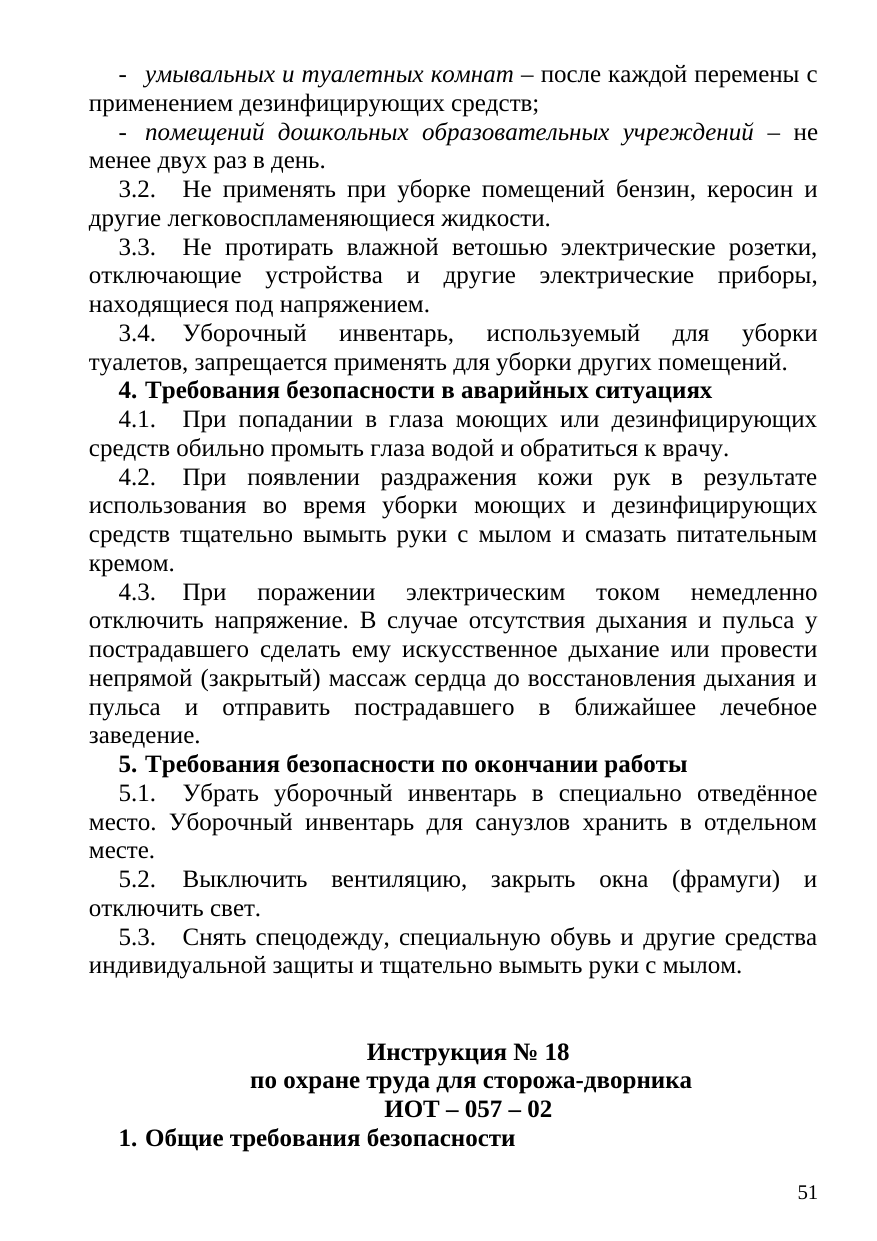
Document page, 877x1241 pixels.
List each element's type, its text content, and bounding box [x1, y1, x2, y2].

list Выключить вентиляцию, закрыть окна (фрамуги) и отключить свет. [89, 864, 818, 922]
subtitle по охране труда для сторожа-дворника [89, 1065, 818, 1094]
subtitle Инструкция № 18 [89, 1037, 818, 1065]
list Не применять при уборке помещений бензин, керосин и другие легковоспламеняющиеся жидкости. [89, 174, 818, 232]
list помещений дошкольных образовательных учреждений – не менее двух раз в день. [89, 117, 818, 174]
list Снять спецодежду, специальную обувь и другие средства индивидуальной защиты и тщательно вымыть руки с мылом. [89, 922, 818, 979]
list Уборочный инвентарь, используемый для уборки туалетов, запрещается применять для уборки других помещений. [89, 318, 818, 375]
list умывальных и туалетных комнат – после каждой перемены с применением дезинфицирующих средств; [89, 59, 818, 117]
list Требования безопасности по окончании работы [89, 749, 818, 778]
list Убрать уборочный инвентарь в специально отведённое место. Уборочный инвентарь для санузлов хранить в отдельном месте. [89, 778, 818, 864]
list Требования безопасности в аварийных ситуациях [89, 375, 818, 404]
subtitle ИОТ – 057 – 02 [89, 1094, 818, 1123]
list При попадании в глаза моющих или дезинфицирующих средств обильно промыть глаза водой и обратиться к врачу. [89, 404, 818, 462]
list Не протирать влажной ветошью электрические розетки, отключающие устройства и другие электрические приборы, находящиеся под напряжением. [89, 232, 818, 318]
list Общие требования безопасности [89, 1123, 818, 1152]
list При поражении электрическим током немедленно отключить напряжение. В случае отсутствия дыхания и пульса у пострадавшего сделать ему искусственное дыхание или провести непрямой (закрытый) массаж сердца до восстановления дыхания и пульса и отправить пострадавшего в ближайшее лечебное заведение. [89, 577, 818, 749]
list При появлении раздражения кожи рук в результате использования во время уборки моющих и дезинфицирующих средств тщательно вымыть руки с мылом и смазать питательным кремом. [89, 462, 818, 577]
